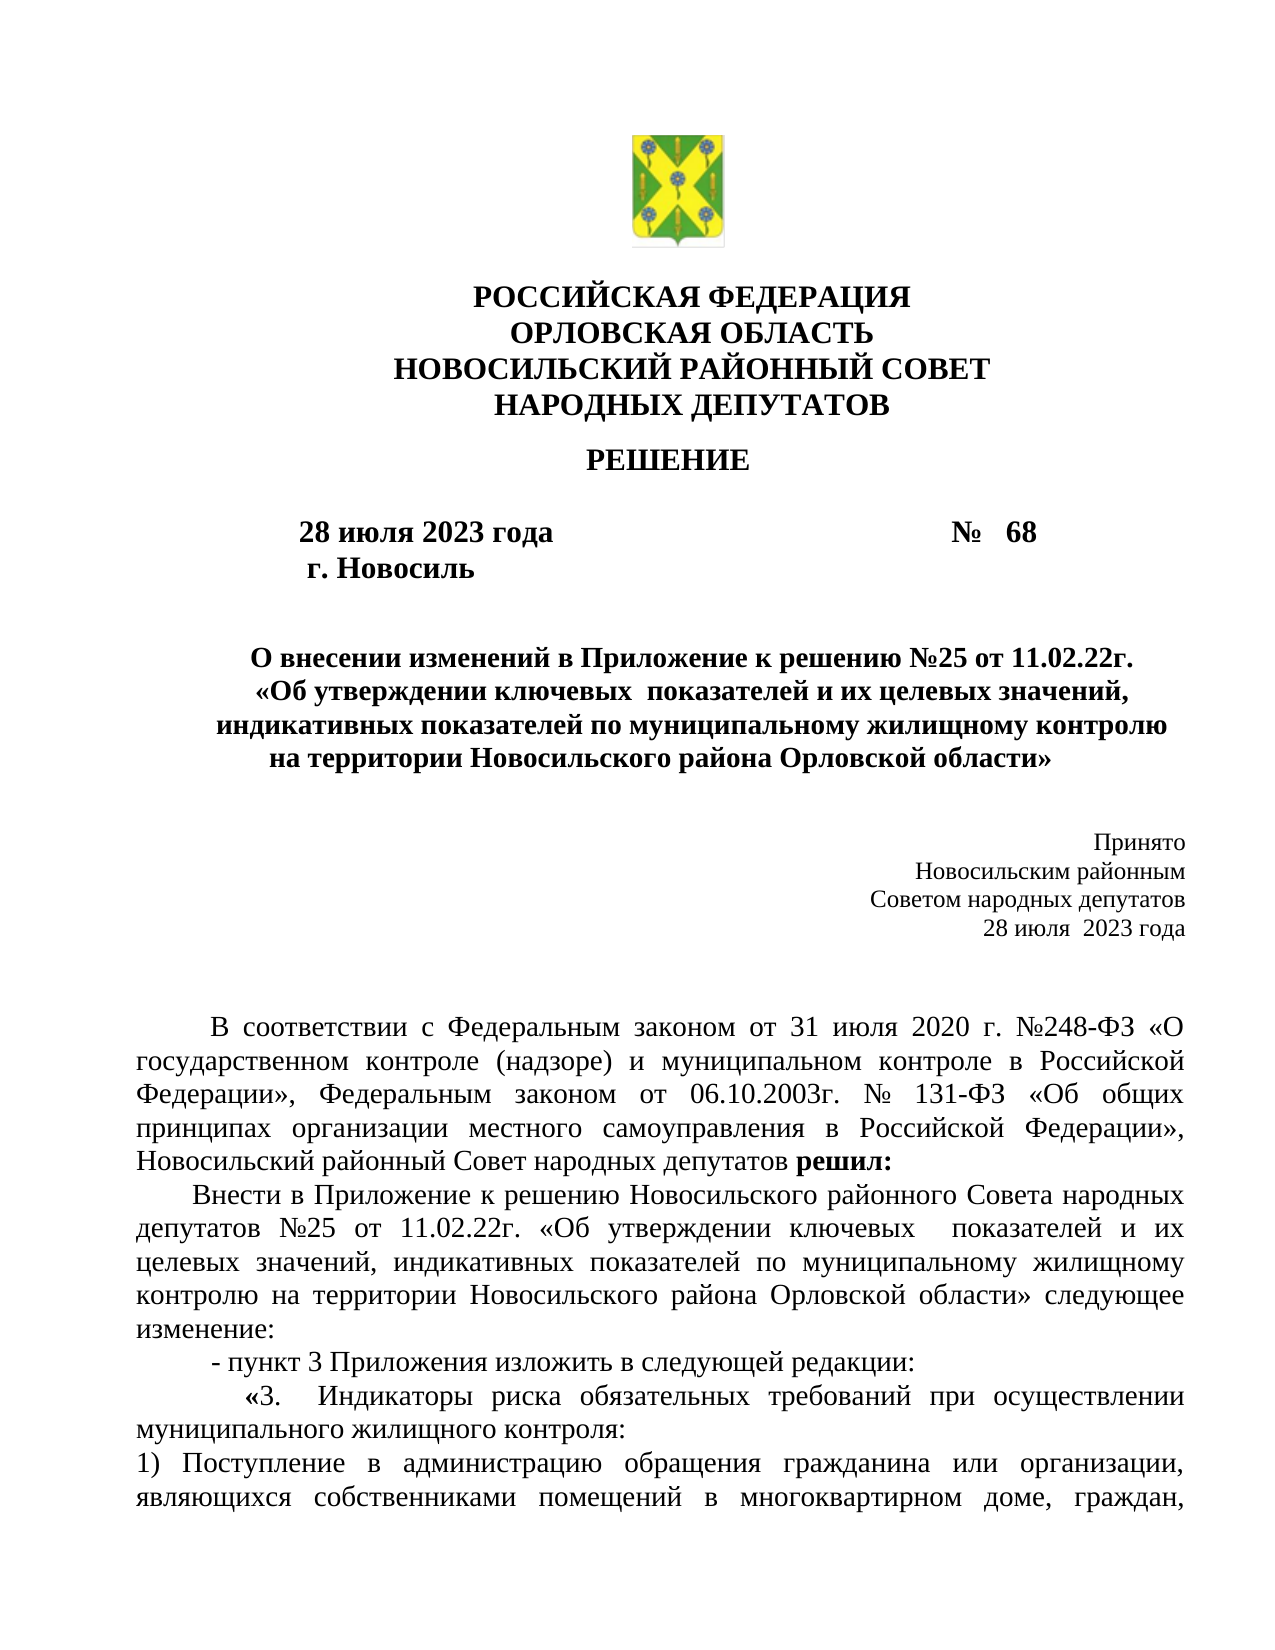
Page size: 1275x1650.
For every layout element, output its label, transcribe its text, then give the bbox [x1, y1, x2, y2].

text «3. Индикаторы риска обязательных требований при осуществлении муниципального жилищного контроля: [136, 1378, 1185, 1445]
text Внести в Приложение к решению Новосильского районного Совета народных депутатов №25 от 11.02.22г. «Об утверждении ключевых показателей и их целевых значений, индикативных показателей по муниципальному жилищному контролю на территории Новосильского района Орловской области» следующее изменение: [136, 1177, 1185, 1344]
text О внесении изменений в Приложение к решению №25 от 11.02.22г. [136, 640, 1185, 673]
text 28 июля 2023 года [136, 913, 1185, 942]
text «Об утверждении ключевых показателей и их целевых значений, [136, 673, 1185, 707]
text НАРОДНЫХ ДЕПУТАТОВ [136, 386, 1185, 422]
text ОРЛОВСКАЯ ОБЛАСТЬ [136, 314, 1185, 350]
picture [632, 135, 726, 249]
text Принято [136, 827, 1185, 856]
text - пункт 3 Приложения изложить в следующей редакции: [211, 1344, 1185, 1378]
text НОВОСИЛЬСКИЙ РАЙОННЫЙ СОВЕТ [136, 350, 1185, 386]
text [136, 1445, 1185, 1512]
text РЕШЕНИЕ [136, 441, 1185, 477]
text Советом народных депутатов [136, 884, 1185, 913]
text Новосильским районным [136, 856, 1185, 884]
text В соответствии с Федеральным законом от 31 июля 2020 г. №248-ФЗ «О государственном контроле (надзоре) и муниципальном контроле в Российской Федерации», Федеральным законом от 06.10.2003г. № 131-ФЗ «Об общих принципах организации местного самоуправления в Российской Федерации», Новосильский районный Совет народных депутатов решил: [136, 1009, 1185, 1177]
text 28 июля 2023 года № 68 [136, 513, 1185, 549]
text г. Новосиль [136, 549, 1185, 585]
text РОССИЙСКАЯ ФЕДЕРАЦИЯ [136, 278, 1185, 314]
text индикативных показателей по муниципальному жилищному контролю на территории Новосильского района Орловской области» [136, 707, 1185, 774]
